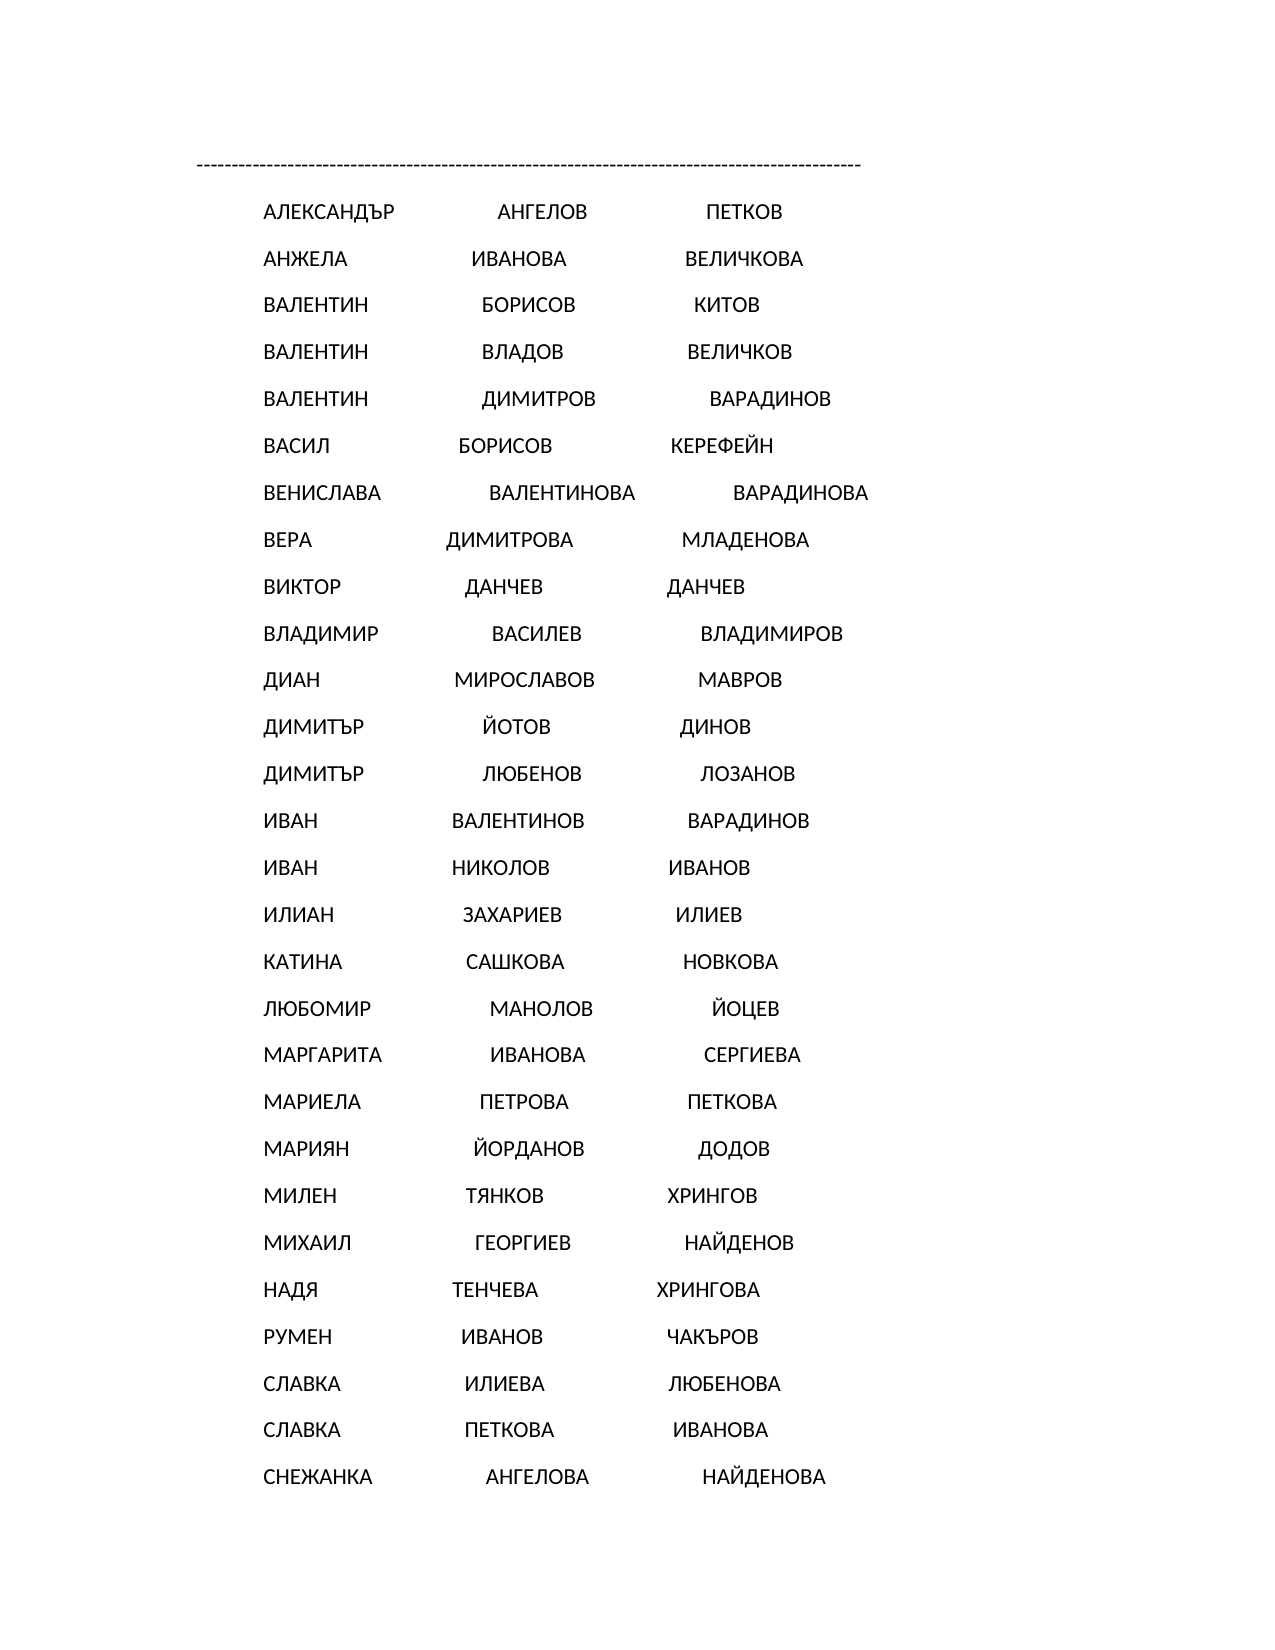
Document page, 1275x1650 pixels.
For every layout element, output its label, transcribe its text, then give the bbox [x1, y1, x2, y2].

text АЛЕКСАНДЪР АНГЕЛОВ ПЕТКОВ [150, 197, 1125, 225]
text ЛЮБОМИР МАНОЛОВ ЙОЦЕВ [150, 994, 1125, 1022]
text ДИАН МИРОСЛАВОВ МАВРОВ [150, 666, 1125, 694]
text МАРИЯН ЙОРДАНОВ ДОДОВ [150, 1134, 1125, 1162]
text ИВАН НИКОЛОВ ИВАНОВ [150, 853, 1125, 881]
text ДИМИТЪР ЛЮБЕНОВ ЛОЗАНОВ [150, 759, 1125, 787]
text КАТИНА САШКОВА НОВКОВА [150, 947, 1125, 975]
text МАРГАРИТА ИВАНОВА СЕРГИЕВА [150, 1041, 1125, 1069]
text ВАЛЕНТИН ДИМИТРОВ ВАРАДИНОВ [150, 384, 1125, 412]
text МИЛЕН ТЯНКОВ ХРИНГОВ [150, 1181, 1125, 1209]
text СЛАВКА ИЛИЕВА ЛЮБЕНОВА [150, 1369, 1125, 1397]
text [150, 150, 1125, 178]
text ВЛАДИМИР ВАСИЛЕВ ВЛАДИМИРОВ [150, 619, 1125, 647]
text АНЖЕЛА ИВАНОВА ВЕЛИЧКОВА [150, 244, 1125, 272]
text ВАСИЛ БОРИСОВ КЕРЕФЕЙН [150, 431, 1125, 459]
text ВЕРА ДИМИТРОВА МЛАДЕНОВА [150, 525, 1125, 553]
text ДИМИТЪР ЙОТОВ ДИНОВ [150, 712, 1125, 741]
text РУМЕН ИВАНОВ ЧАКЪРОВ [150, 1322, 1125, 1350]
text ИЛИАН ЗАХАРИЕВ ИЛИЕВ [150, 900, 1125, 928]
text ИВАН ВАЛЕНТИНОВ ВАРАДИНОВ [150, 806, 1125, 834]
text ВАЛЕНТИН ВЛАДОВ ВЕЛИЧКОВ [150, 337, 1125, 366]
text СНЕЖАНКА АНГЕЛОВА НАЙДЕНОВА [150, 1462, 1125, 1491]
text ВАЛЕНТИН БОРИСОВ КИТОВ [150, 291, 1125, 319]
text СЛАВКА ПЕТКОВА ИВАНОВА [150, 1416, 1125, 1444]
text ВЕНИСЛАВА ВАЛЕНТИНОВА ВАРАДИНОВА [150, 478, 1125, 506]
text НАДЯ ТЕНЧЕВА ХРИНГОВА [150, 1275, 1125, 1303]
text МАРИЕЛА ПЕТРОВА ПЕТКОВА [150, 1087, 1125, 1116]
text МИХАИЛ ГЕОРГИЕВ НАЙДЕНОВ [150, 1228, 1125, 1256]
text ВИКТОР ДАНЧЕВ ДАНЧЕВ [150, 572, 1125, 600]
